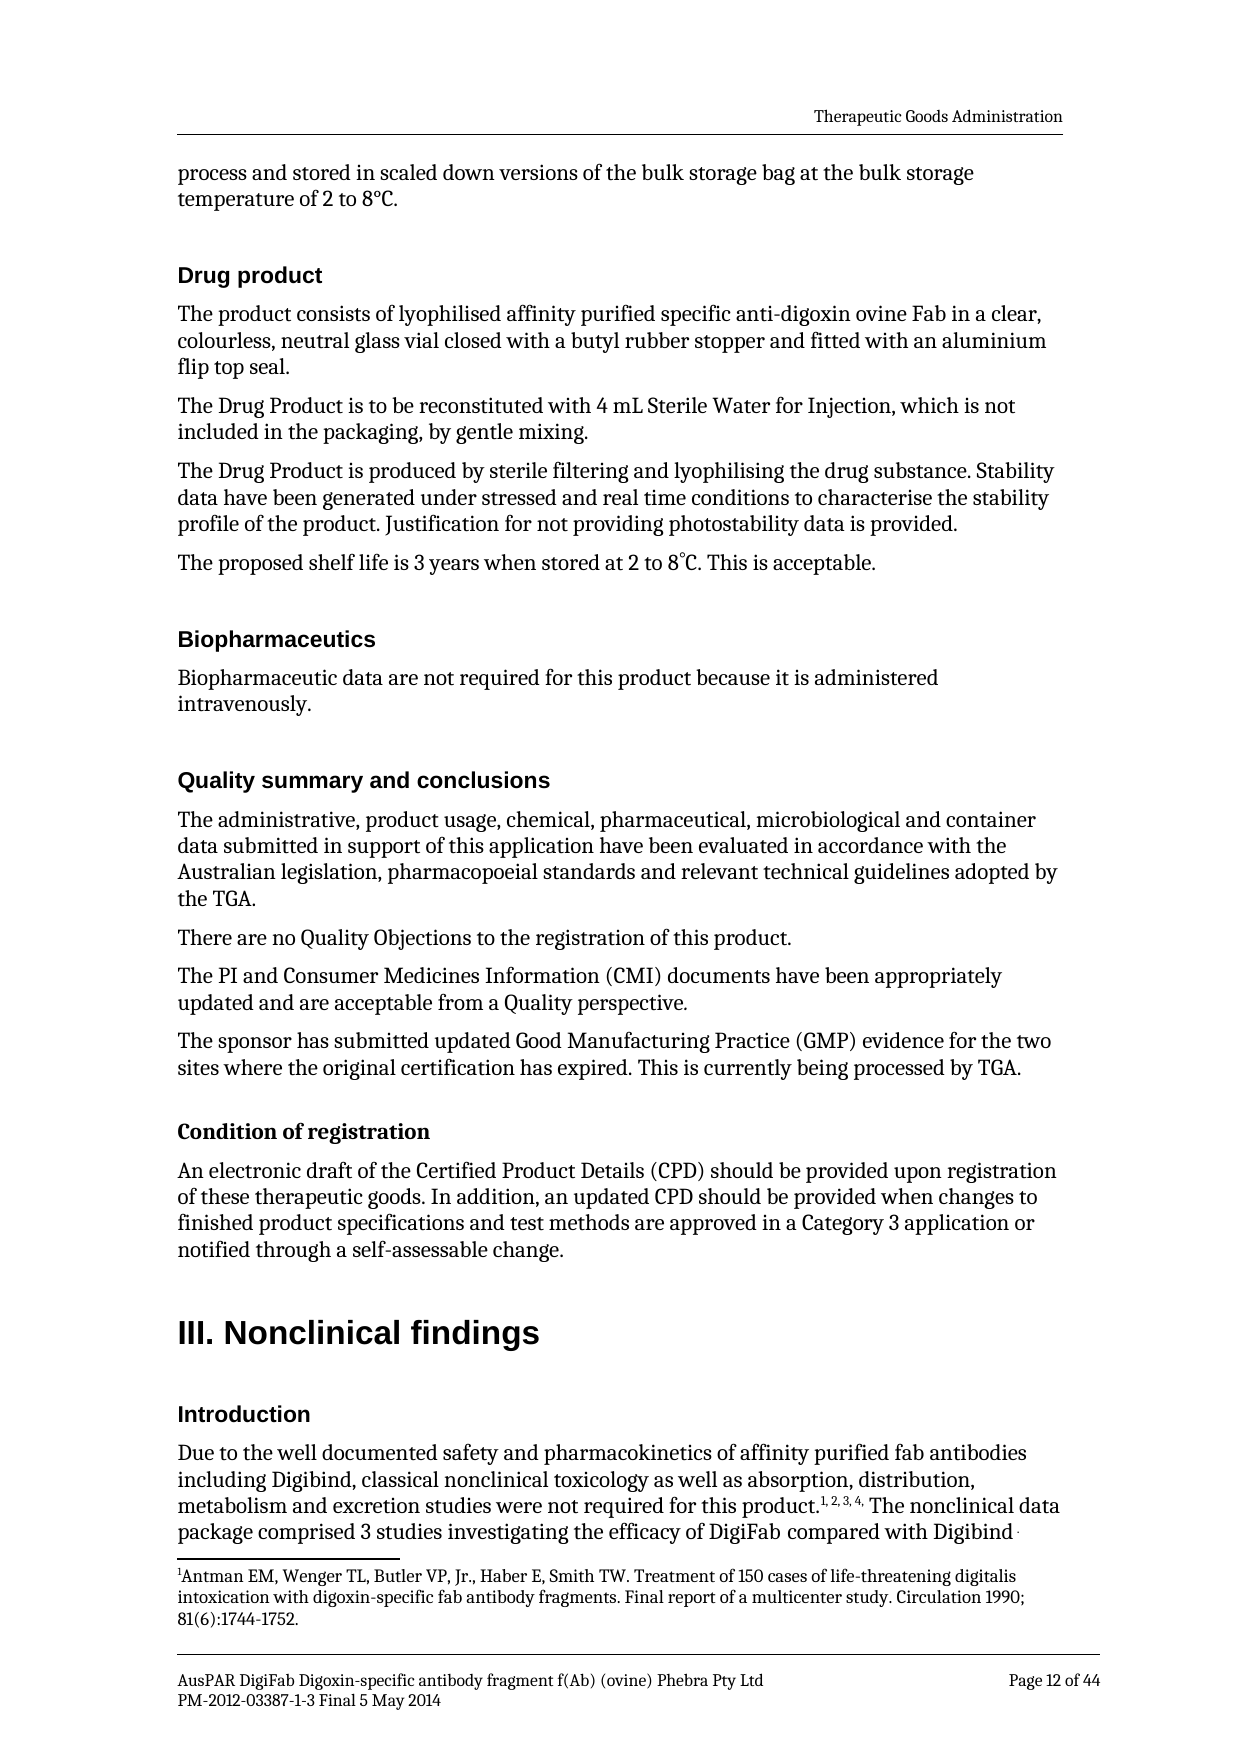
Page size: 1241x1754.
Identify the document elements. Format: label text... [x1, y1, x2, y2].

text Due to the well documented safety and pharmacokinetics of affinity purified fab antibodies including Digibind, classical nonclinical toxicology as well as absorption, distribution, metabolism and excretion studies were not required for this product., , , , The nonclinical data package comprised 3 studies investigating the efficacy of DigiFab compared with Digibind . [177, 1440, 1063, 1546]
text The sponsor has submitted updated Good Manufacturing Practice (GMP) evidence for the two sites where the original certification has expired. This is currently being processed by TGA. [177, 1028, 1063, 1081]
text An electronic draft of the Certified Product Details (CPD) should be provided upon registration of these therapeutic goods. In addition, an updated CPD should be provided when changes to finished product specifications and test methods are approved in a Category 3 application or notified through a self-assessable change. [177, 1157, 1063, 1263]
text There are no Quality Objections to the registration of this product. [177, 924, 1063, 951]
text Biopharmaceutic data are not required for this product because it is administered intravenously. [177, 665, 1063, 717]
subtitle Drug product [177, 262, 1063, 289]
text The Drug Product is produced by sterile filtering and lyophilising the drug substance. Stability data have been generated under stressed and real time conditions to characterise the stability profile of the product. Justification for not providing photostability data is provided. [177, 458, 1063, 537]
text The administrative, product usage, chemical, pharmaceutical, microbiological and container data submitted in support of this application have been evaluated in accordance with the Australian legislation, pharmacopoeial standards and relevant technical guidelines adopted by the TGA. [177, 806, 1063, 912]
subtitle Introduction [177, 1401, 1063, 1428]
subtitle Quality summary and conclusions [177, 767, 1063, 794]
text The Drug Product is to be reconstituted with 4 mL Sterile Water for Injection, which is not included in the packaging, by gentle mixing. [177, 393, 1063, 446]
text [177, 160, 1063, 212]
subtitle III. Nonclinical findings [177, 1313, 1063, 1351]
text The PI and Consumer Medicines Information (CMI) documents have been appropriately updated and are acceptable from a Quality perspective. [177, 963, 1063, 1016]
text The proposed shelf life is 3 years when stored at 2 to 8C. This is acceptable. [177, 549, 1063, 576]
text The product consists of lyophilised affinity purified specific anti-digoxin ovine Fab in a clear, colourless, neutral glass vial closed with a butyl rubber stopper and fitted with an aluminium flip top seal. [177, 301, 1063, 380]
subtitle Biopharmaceutics [177, 626, 1063, 652]
subtitle Condition of registration [177, 1118, 1063, 1145]
